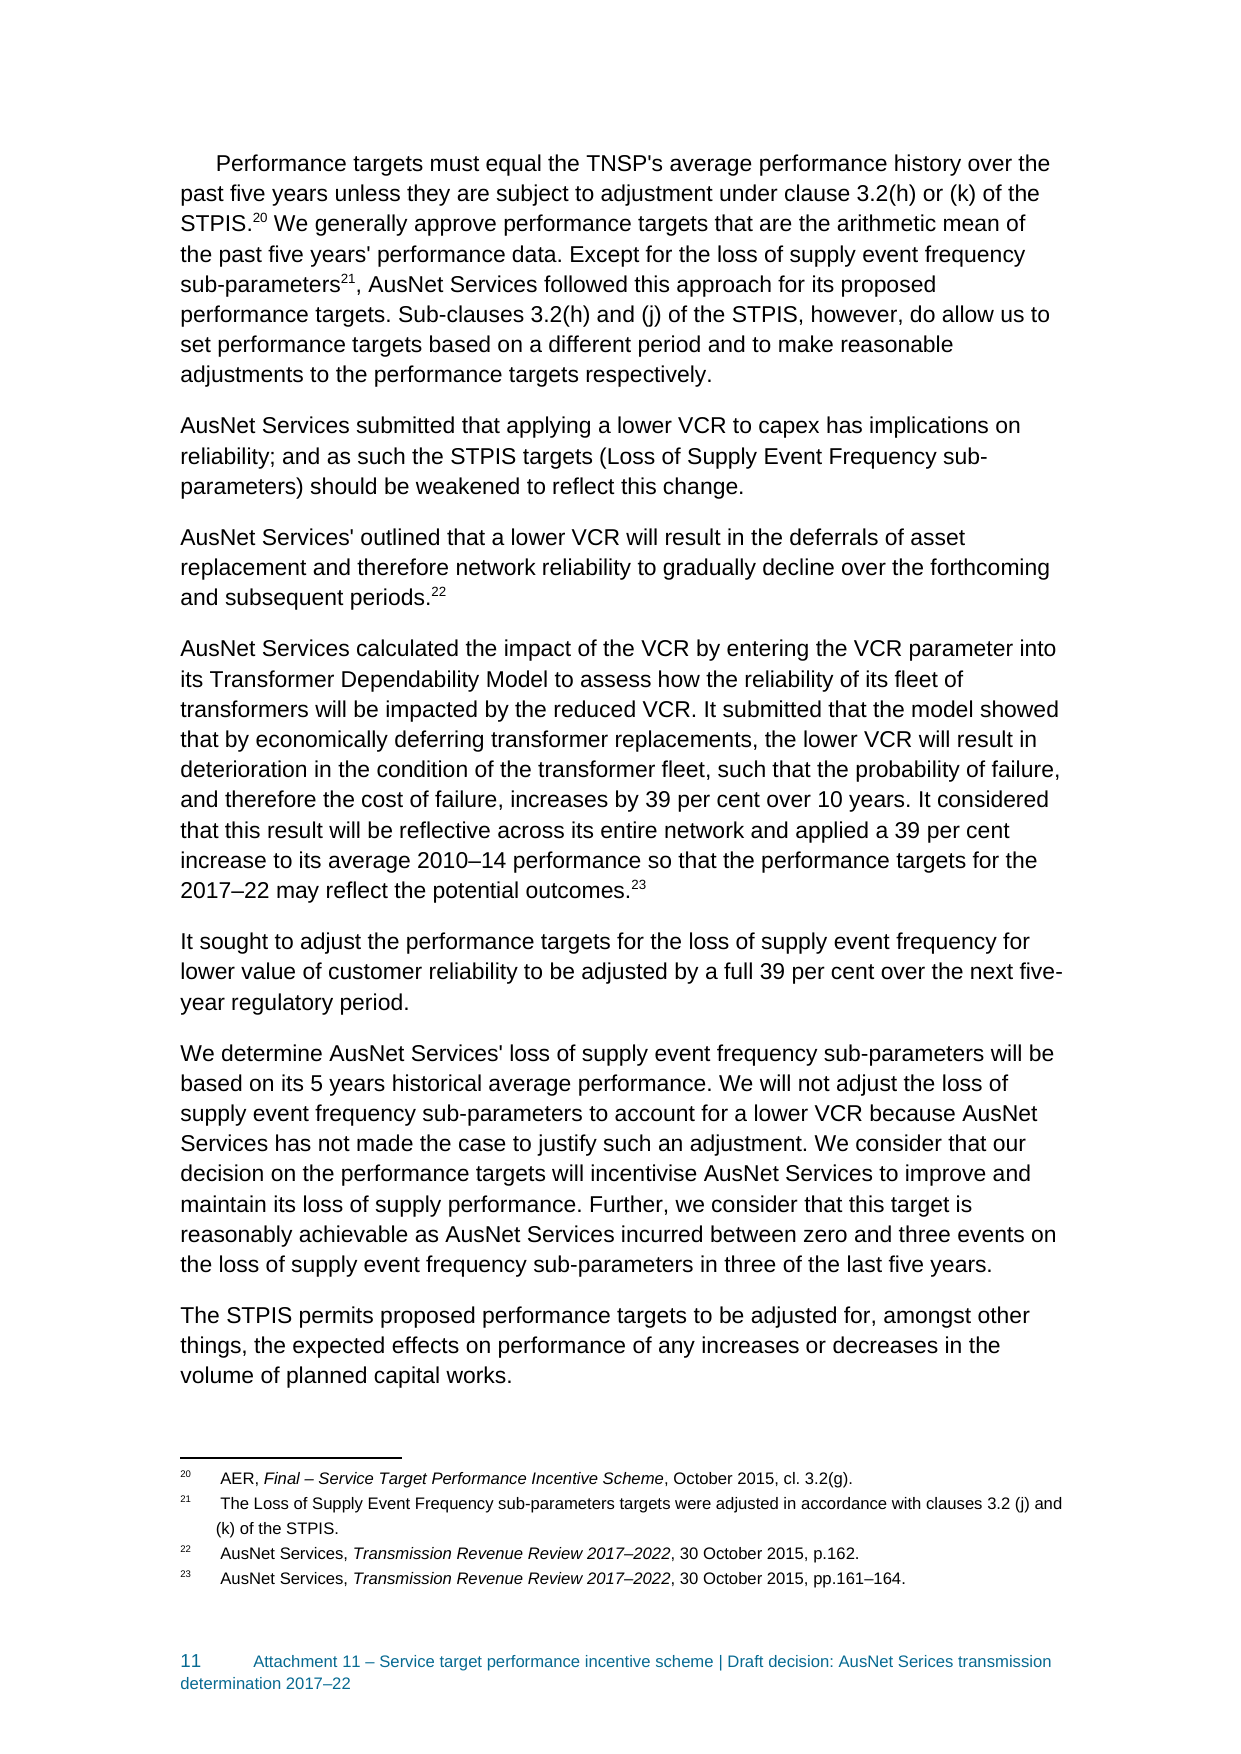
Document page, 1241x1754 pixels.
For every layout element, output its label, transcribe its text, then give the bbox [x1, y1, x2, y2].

text AusNet Services' outlined that a lower VCR will result in the deferrals of asset replacement and therefore network reliability to gradually decline over the forthcoming and subsequent periods. [180, 524, 1063, 611]
list Performance targets must equal the TNSP's average performance history over the past five years unless they are subject to adjustment under clause 3.2(h) or (k) of the STPIS. We generally approve performance targets that are the arithmetic mean of the past five years' performance data. Except for the loss of supply event frequency sub-parameters, AusNet Services followed this approach for its proposed performance targets. Sub-clauses 3.2(h) and (j) of the STPIS, however, do allow us to set performance targets based on a different period and to make reasonable adjustments to the performance targets respectively. [180, 150, 1063, 388]
text AusNet Services calculated the impact of the VCR by entering the VCR parameter into its Transformer Dependability Model to assess how the reliability of its fleet of transformers will be impacted by the reduced VCR. It submitted that the model showed that by economically deferring transformer replacements, the lower VCR will result in deterioration in the condition of the transformer fleet, such that the probability of failure, and therefore the cost of failure, increases by 39 per cent over 10 years. It considered that this result will be reflective across its entire network and applied a 39 per cent increase to its average 2010–14 performance so that the performance targets for the 2017–22 may reflect the potential outcomes. [180, 635, 1063, 903]
text It sought to adjust the performance targets for the loss of supply event frequency for lower value of customer reliability to be adjusted by a full 39 per cent over the next five-year regulatory period. [180, 928, 1063, 1015]
picture [273, 1680, 279, 1689]
picture [237, 1680, 243, 1689]
picture [898, 1655, 907, 1661]
picture [506, 1655, 515, 1667]
picture [664, 1658, 671, 1667]
text AusNet Services submitted that applying a lower VCR to capex has implications on reliability; and as such the STPIS targets (Loss of Supply Event Frequency sub-parameters) should be weakened to reflect this change. [180, 412, 1063, 499]
picture [928, 1658, 935, 1667]
picture [445, 1658, 452, 1664]
picture [344, 1677, 349, 1686]
picture [204, 1680, 212, 1689]
picture [426, 1658, 434, 1667]
text The STPIS permits proposed performance targets to be adjusted for, amongst other things, the expected effects on performance of any increases or decreases in the volume of planned capital works. [180, 1302, 1063, 1389]
picture [821, 1658, 827, 1667]
picture [292, 1655, 298, 1667]
picture [246, 1680, 253, 1686]
picture [460, 1658, 466, 1670]
picture [545, 1658, 552, 1664]
picture [190, 1680, 198, 1689]
text We determine AusNet Services' loss of supply event frequency sub-parameters will be based on its 5 years historical average performance. We will not adjust the loss of supply event frequency sub-parameters to account for a lower VCR because AusNet Services has not made the case to justify such an adjustment. We consider that our decision on the performance targets will incentivise AusNet Services to improve and maintain its loss of supply performance. Further, we consider that this target is reasonably achievable as AusNet Services incurred between zero and three events on the loss of supply event frequency sub-parameters in three of the last five years. [180, 1039, 1063, 1277]
picture [563, 1658, 570, 1667]
